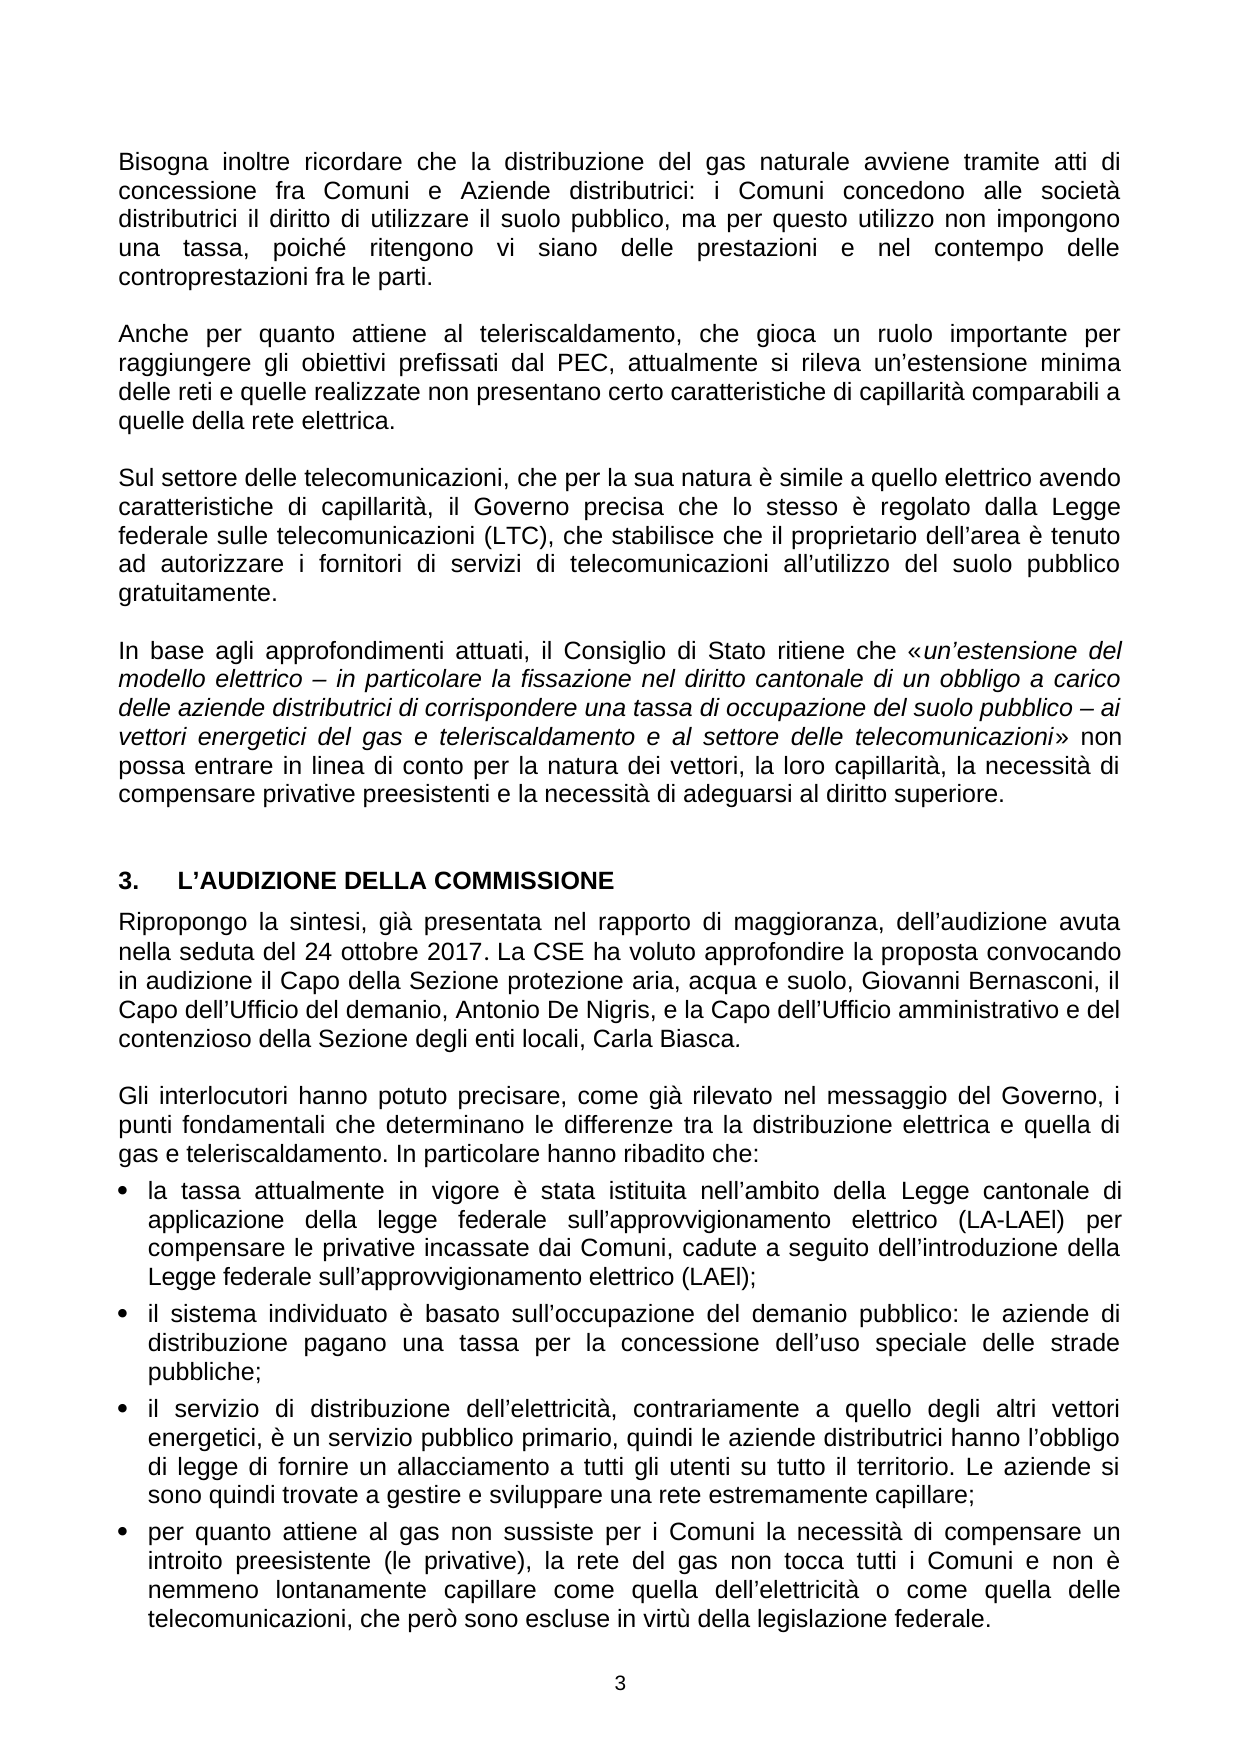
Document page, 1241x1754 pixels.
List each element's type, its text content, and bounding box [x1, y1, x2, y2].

text In base agli approfondimenti attuati, il Consiglio di Stato ritiene che «un’estensione del modello elettrico ‒ in particolare la fissazione nel diritto cantonale di un obbligo a carico delle aziende distributrici di corrispondere una tassa di occupazione del suolo pubblico ‒ ai vettori energetici del gas e teleriscaldamento e al settore delle telecomunicazioni» non possa entrare in linea di conto per la natura dei vettori, la loro capillarità, la necessità di compensare privative preesistenti e la necessità di adeguarsi al diritto superiore. [118, 636, 1122, 808]
text Ripropongo la sintesi, già presentata nel rapporto di maggioranza, dell’audizione avuta nella seduta del 24 ottobre 2017. La CSE ha voluto approfondire la proposta convocando in audizione il Capo della Sezione protezione aria, acqua e suolo, Giovanni Bernasconi, il Capo dell’Ufficio del demanio, Antonio De Nigris, e la Capo dell’Ufficio amministrativo e del contenzioso della Sezione degli enti locali, Carla Biasca. [118, 907, 1122, 1052]
list il sistema individuato è basato sull’occupazione del demanio pubblico: le aziende di distribuzione pagano una tassa per la concessione dell’uso speciale delle strade pubbliche; [118, 1299, 1122, 1386]
text Anche per quanto attiene al teleriscaldamento, che gioca un ruolo importante per raggiungere gli obiettivi prefissati dal PEC, attualmente si rileva un’estensione minima delle reti e quelle realizzate non presentano certo caratteristiche di capillarità comparabili a quelle della rete elettrica. [118, 319, 1122, 434]
text Sul settore delle telecomunicazioni, che per la sua natura è simile a quello elettrico avendo caratteristiche di capillarità, il Governo precisa che lo stesso è regolato dalla Legge federale sulle telecomunicazioni (LTC), che stabilisce che il proprietario dell’area è tenuto ad autorizzare i fornitori di servizi di telecomunicazioni all’utilizzo del suolo pubblico gratuitamente. [118, 463, 1122, 607]
list per quanto attiene al gas non sussiste per i Comuni la necessità di compensare un introito preesistente (le privative), la rete del gas non tocca tutti i Comuni e non è nemmeno lontanamente capillare come quella dell’elettricità o come quella delle telecomunicazioni, che però sono escluse in virtù della legislazione federale. [118, 1517, 1122, 1632]
text Gli interlocutori hanno potuto precisare, come già rilevato nel messaggio del Governo, i punti fondamentali che determinano le differenze tra la distribuzione elettrica e quella di gas e teleriscaldamento. In particolare hanno ribadito che: [118, 1081, 1122, 1167]
subtitle L’AUDIZIONE della Commissione [118, 866, 1122, 894]
list la tassa attualmente in vigore è stata istituita nell’ambito della Legge cantonale di applicazione della legge federale sull’approvvigionamento elettrico (LA-LAEl) per compensare le privative incassate dai Comuni, cadute a seguito dell’introduzione della Legge federale sull’approvvigionamento elettrico (LAEl); [118, 1176, 1122, 1291]
text Bisogna inoltre ricordare che la distribuzione del gas naturale avviene tramite atti di concessione fra Comuni e Aziende distributrici: i Comuni concedono alle società distributrici il diritto di utilizzare il suolo pubblico, ma per questo utilizzo non impongono una tassa, poiché ritengono vi siano delle prestazioni e nel contempo delle controprestazioni fra le parti. [118, 147, 1122, 291]
list il servizio di distribuzione dell’elettricità, contrariamente a quello degli altri vettori energetici, è un servizio pubblico primario, quindi le aziende distributrici hanno l’obbligo di legge di fornire un allacciamento a tutti gli utenti su tutto il territorio. Le aziende si sono quindi trovate a gestire e sviluppare una rete estremamente capillare; [118, 1394, 1122, 1509]
